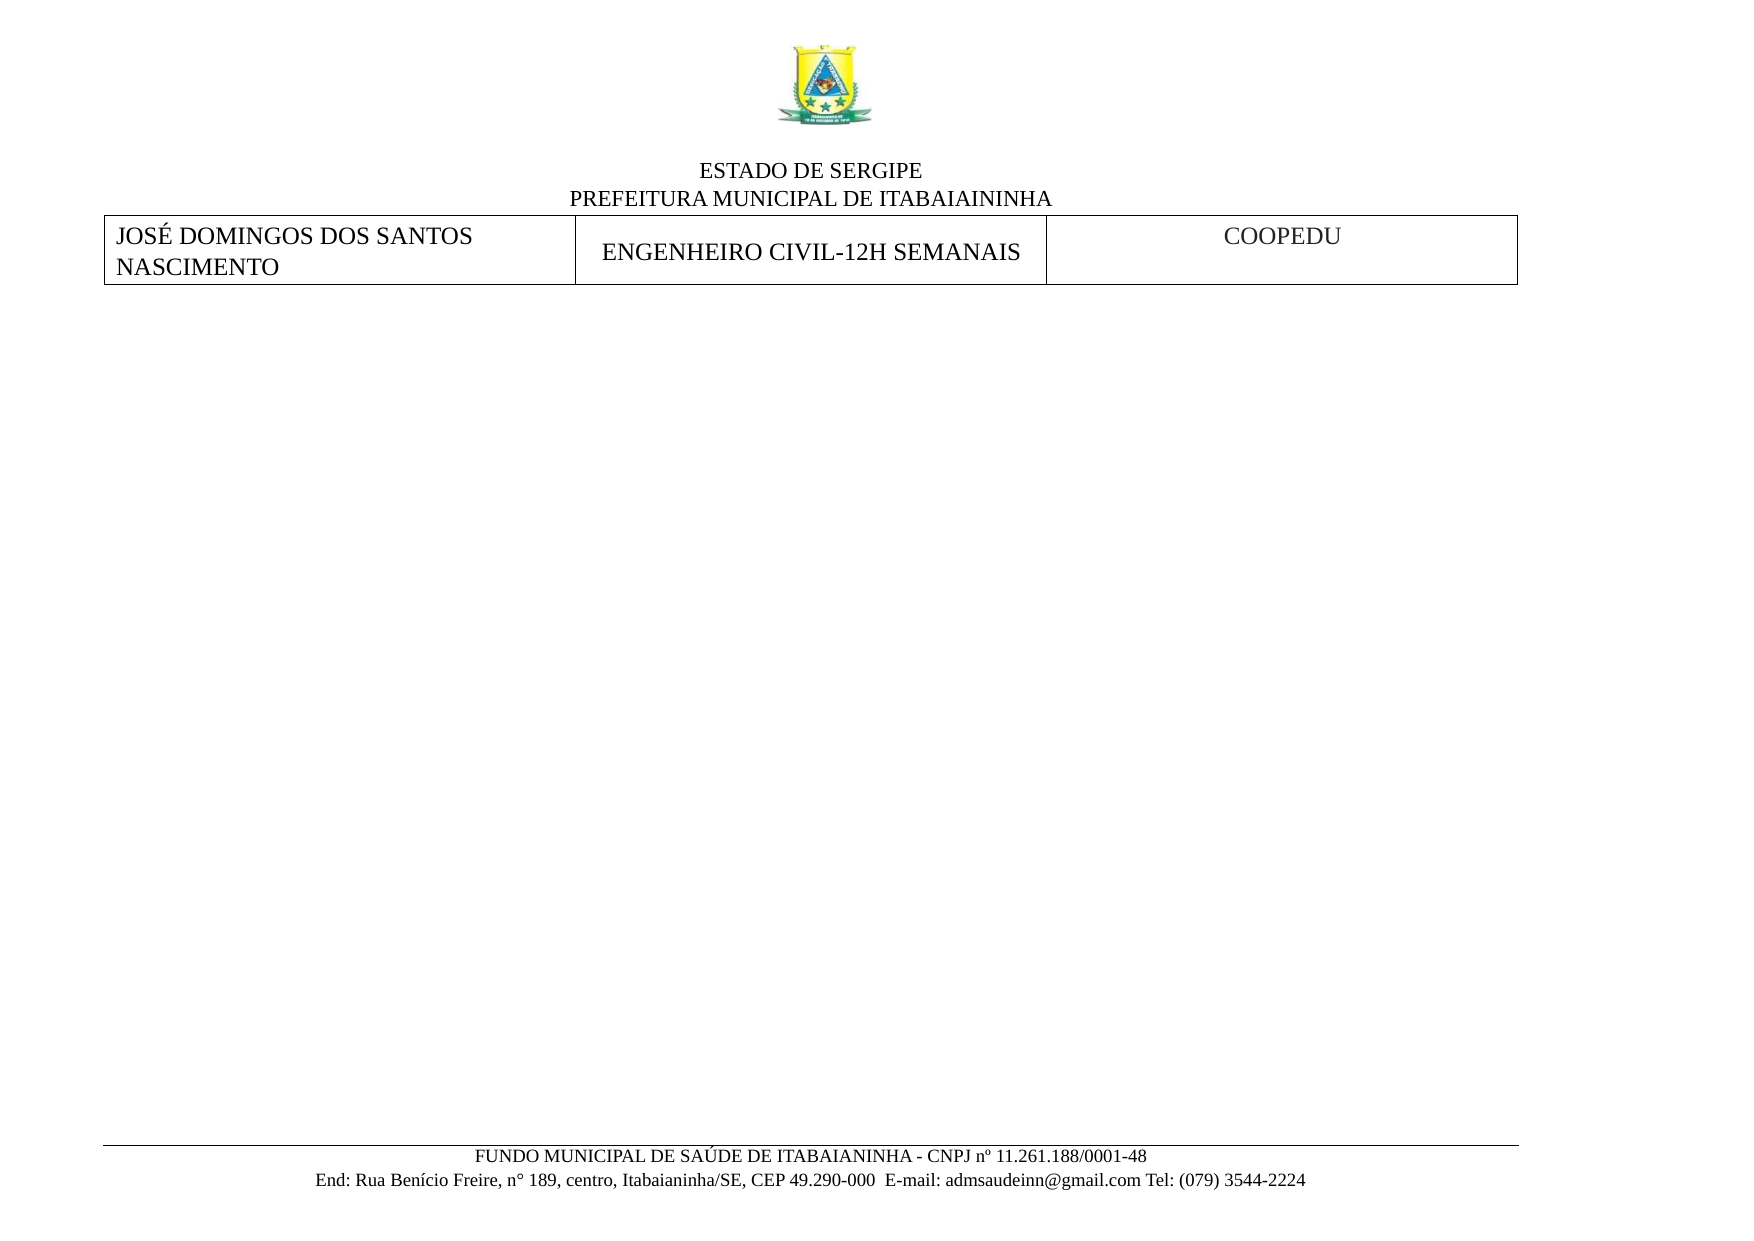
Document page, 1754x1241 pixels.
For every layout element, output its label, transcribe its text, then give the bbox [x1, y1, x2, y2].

picture [778, 45, 872, 125]
table_cell JOSÉ DOMINGOS DOS SANTOS NASCIMENTO [105, 216, 575, 283]
table_cell COOPEDU [1047, 216, 1517, 283]
table_cell ENGENHEIRO CIVIL-12H SEMANAIS [576, 216, 1046, 283]
